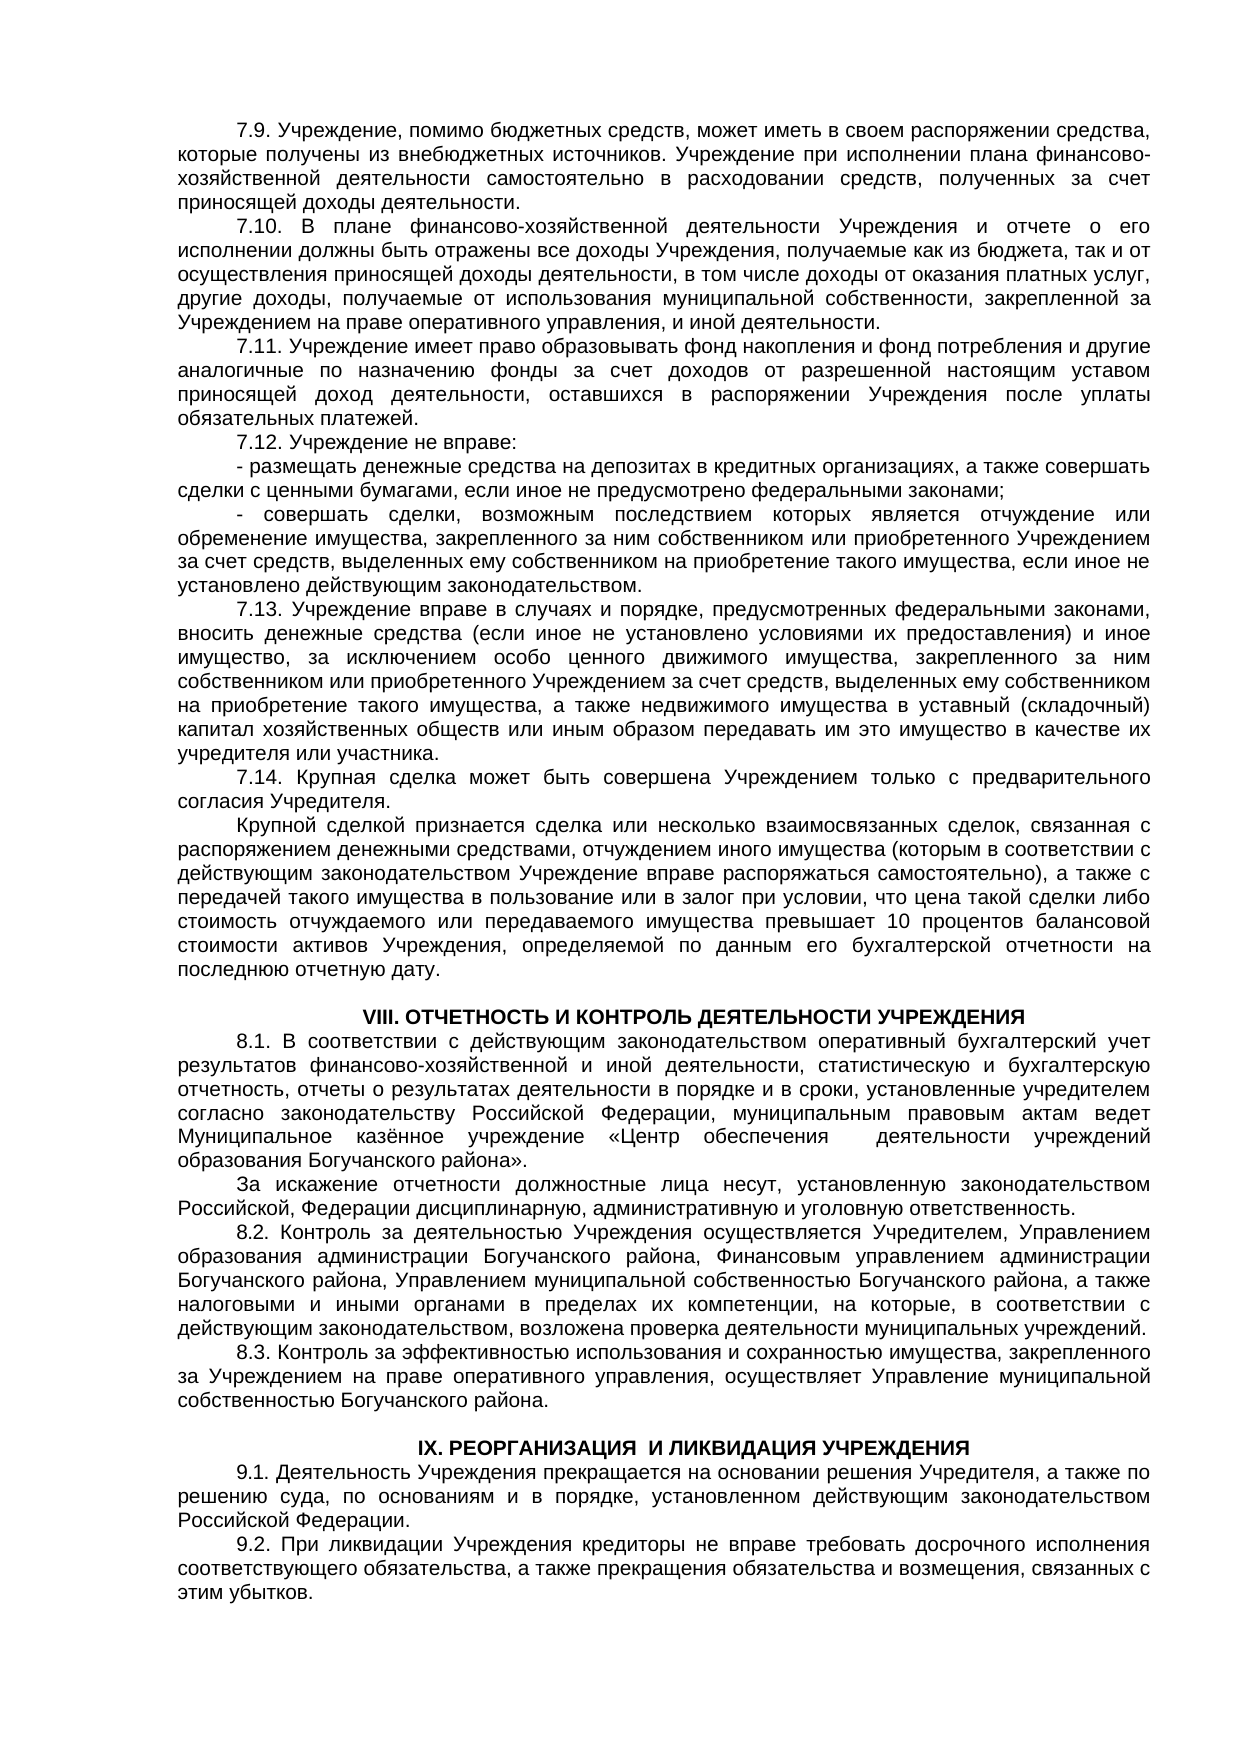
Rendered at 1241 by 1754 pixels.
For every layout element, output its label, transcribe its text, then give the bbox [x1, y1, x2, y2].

text 9.2. При ликвидации Учреждения кредиторы не вправе требовать досрочного исполнения соответствующего обязательства, а также прекращения обязательства и возмещения, связанных с этим убытков. [177, 1532, 1152, 1603]
text 8.2. Контроль за деятельностью Учреждения осуществляется Учредителем, Управлением образования администрации Богучанского района, Финансовым управлением администрации Богучанского района, Управлением муниципальной собственностью Богучанского района, а также налоговыми и иными органами в пределах их компетенции, на которые, в соответствии с действующим законодательством, возложена проверка деятельности муниципальных учреждений. [177, 1220, 1152, 1340]
text Крупной сделкой признается сделка или несколько взаимосвязанных сделок, связанная с распоряжением денежными средствами, отчуждением иного имущества (которым в соответствии с действующим законодательством Учреждение вправе распоряжаться самостоятельно), а также с передачей такого имущества в пользование или в залог при условии, что цена такой сделки либо стоимость отчуждаемого или передаваемого имущества превышает 10 процентов балансовой стоимости активов Учреждения, определяемой по данным его бухгалтерской отчетности на последнюю отчетную дату. [177, 813, 1152, 981]
text 7.11. Учреждение имеет право образовывать фонд накопления и фонд потребления и другие аналогичные по назначению фонды за счет доходов от разрешенной настоящим уставом приносящей доход деятельности, оставшихся в распоряжении Учреждения после уплаты обязательных платежей. [177, 334, 1152, 429]
text 9.1. Деятельность Учреждения прекращается на основании решения Учредителя, а также по решению суда, по основаниям и в порядке, установленном действующим законодательством Российской Федерации. [177, 1460, 1152, 1532]
text 7.10. В плане финансово-хозяйственной деятельности Учреждения и отчете о его исполнении должны быть отражены все доходы Учреждения, получаемые как из бюджета, так и от осуществления приносящей доходы деятельности, в том числе доходы от оказания платных услуг, другие доходы, получаемые от использования муниципальной собственности, закрепленной за Учреждением на праве оперативного управления, и иной деятельности. [177, 214, 1152, 334]
text - совершать сделки, возможным последствием которых является отчуждение или обременение имущества, закрепленного за ним собственником или приобретенного Учреждением за счет средств, выделенных ему собственником на приобретение такого имущества, если иное не установлено действующим законодательством. [177, 501, 1152, 597]
text IX. РЕОРГАНИЗАЦИЯ И ЛИКВИДАЦИЯ УЧРЕЖДЕНИЯ [177, 1436, 1152, 1460]
text 8.3. Контроль за эффективностью использования и сохранностью имущества, закрепленного за Учреждением на праве оперативного управления, осуществляет Управление муниципальной собственностью Богучанского района. [177, 1340, 1152, 1412]
text 8.1. В соответствии с действующим законодательством оперативный бухгалтерский учет результатов финансово-хозяйственной и иной деятельности, статистическую и бухгалтерскую отчетность, отчеты о результатах деятельности в порядке и в сроки, установленные учредителем согласно законодательству Российской Федерации, муниципальным правовым актам ведет Муниципальное казённое учреждение «Центр обеспечения деятельности учреждений образования Богучанского района». [177, 1028, 1152, 1172]
text 7.9. Учреждение, помимо бюджетных средств, может иметь в своем распоряжении средства, которые получены из внебюджетных источников. Учреждение при исполнении плана финансово-хозяйственной деятельности самостоятельно в расходовании средств, полученных за счет приносящей доходы деятельности. [177, 118, 1152, 214]
text 7.14. Крупная сделка может быть совершена Учреждением только с предварительного согласия Учредителя. [177, 765, 1152, 813]
text За искажение отчетности должностные лица несут, установленную законодательством Российской, Федерации дисциплинарную, административную и уголовную ответственность. [177, 1172, 1152, 1220]
text - размещать денежные средства на депозитах в кредитных организациях, а также совершать сделки с ценными бумагами, если иное не предусмотрено федеральными законами; [177, 453, 1152, 501]
text 7.13. Учреждение вправе в случаях и порядке, предусмотренных федеральными законами, вносить денежные средства (если иное не установлено условиями их предоставления) и иное имущество, за исключением особо ценного движимого имущества, закрепленного за ним собственником или приобретенного Учреждением за счет средств, выделенных ему собственником на приобретение такого имущества, а также недвижимого имущества в уставный (складочный) капитал хозяйственных обществ или иным образом передавать им это имущество в качестве их учредителя или участника. [177, 597, 1152, 765]
text 7.12. Учреждение не вправе: [177, 429, 1152, 453]
text VIII. ОТЧЕТНОСТЬ И КОНТРОЛЬ ДЕЯТЕЛЬНОСТИ УЧРЕЖДЕНИЯ [177, 1004, 1152, 1028]
